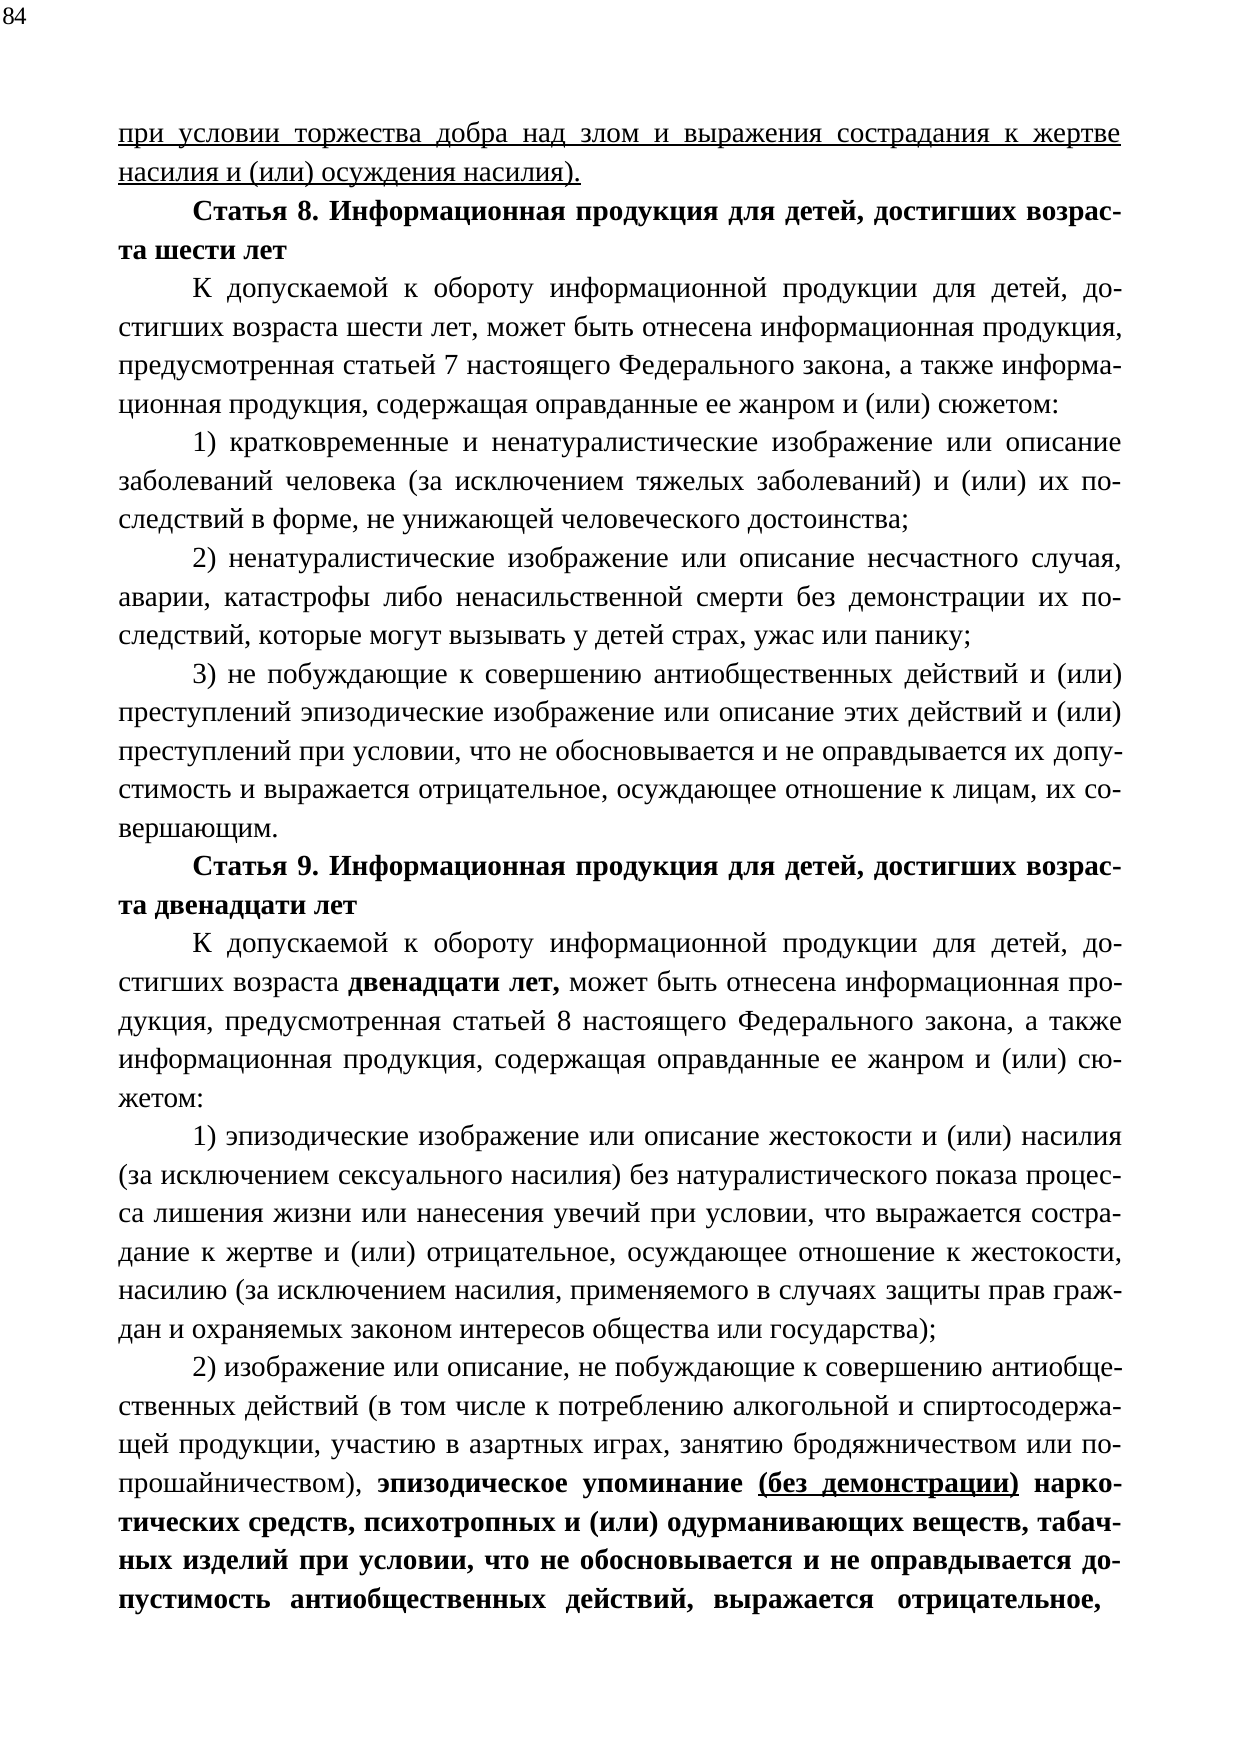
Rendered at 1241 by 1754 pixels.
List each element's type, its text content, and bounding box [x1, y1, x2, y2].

text при условии торжества добра над злом и выражения сострадания к жертве насилия и (или) осуждения насилия). [118, 115, 1121, 144]
text при условии торжества добра над злом и выражения сострадания к жертве насилия и (или) осуждения насилия). [118, 146, 1121, 187]
list эпизодические изображение или описание жестокости и (или) насилия (за исключением сексуального насилия) без натуралистического показа процес- са лишения жизни или нанесения увечий при условии, что выражается состра- дание к жертве и (или) отрицательное, осуждающее отношение к жестокости, насилию (за исключением насилия, применяемого в случаях защиты прав граж- дан и охраняемых законом интересов общества или государства); [118, 1118, 1123, 1344]
text К допускаемой к обороту информационной продукции для детей, до- стигших возраста шести лет, может быть отнесена информационная продукция, предусмотренная статьей 7 настоящего Федерального закона, а также информа- ционная продукция, содержащая оправданные ее жанром и (или) сюжетом: [118, 270, 1123, 419]
list ненатуралистические изображение или описание несчастного случая, аварии, катастрофы либо ненасильственной смерти без демонстрации их по- следствий, которые могут вызывать у детей страх, ужас или панику; [118, 540, 1122, 651]
list не побуждающие к совершению антиобщественных действий и (или) преступлений эпизодические изображение или описание этих действий и (или) преступлений при условии, что не обосновывается и не оправдывается их допу- стимость и выражается отрицательное, осуждающее отношение к лицам, их со- вершающим. [118, 656, 1123, 843]
subtitle Статья 8. Информационная продукция для детей, достигших возрас- та шести лет [118, 193, 1123, 265]
list кратковременные и ненатуралистические изображение или описание заболеваний человека (за исключением тяжелых заболеваний) и (или) их по- следствий в форме, не унижающей человеческого достоинства; [118, 424, 1122, 535]
list изображение или описание, не побуждающие к совершению антиобще- ственных действий (в том числе к потреблению алкогольной и спиртосодержа- щей продукции, участию в азартных играх, занятию бродяжничеством или по- прошайничеством), эпизодическое упоминание (без демонстрации) нарко- тических средств, психотропных и (или) одурманивающих веществ, табач- ных изделий при условии, что не обосновывается и не оправдывается до- пустимость антиобщественных действий, выражается отрицательное, [118, 1349, 1123, 1614]
subtitle Статья 9. Информационная продукция для детей, достигших возрас- та двенадцати лет [118, 848, 1123, 921]
text К допускаемой к обороту информационной продукции для детей, до- стигших возраста двенадцати лет, может быть отнесена информационная про- дукция, предусмотренная статьей 8 настоящего Федерального закона, а также информационная продукция, содержащая оправданные ее жанром и (или) сю- жетом: [118, 926, 1123, 1113]
